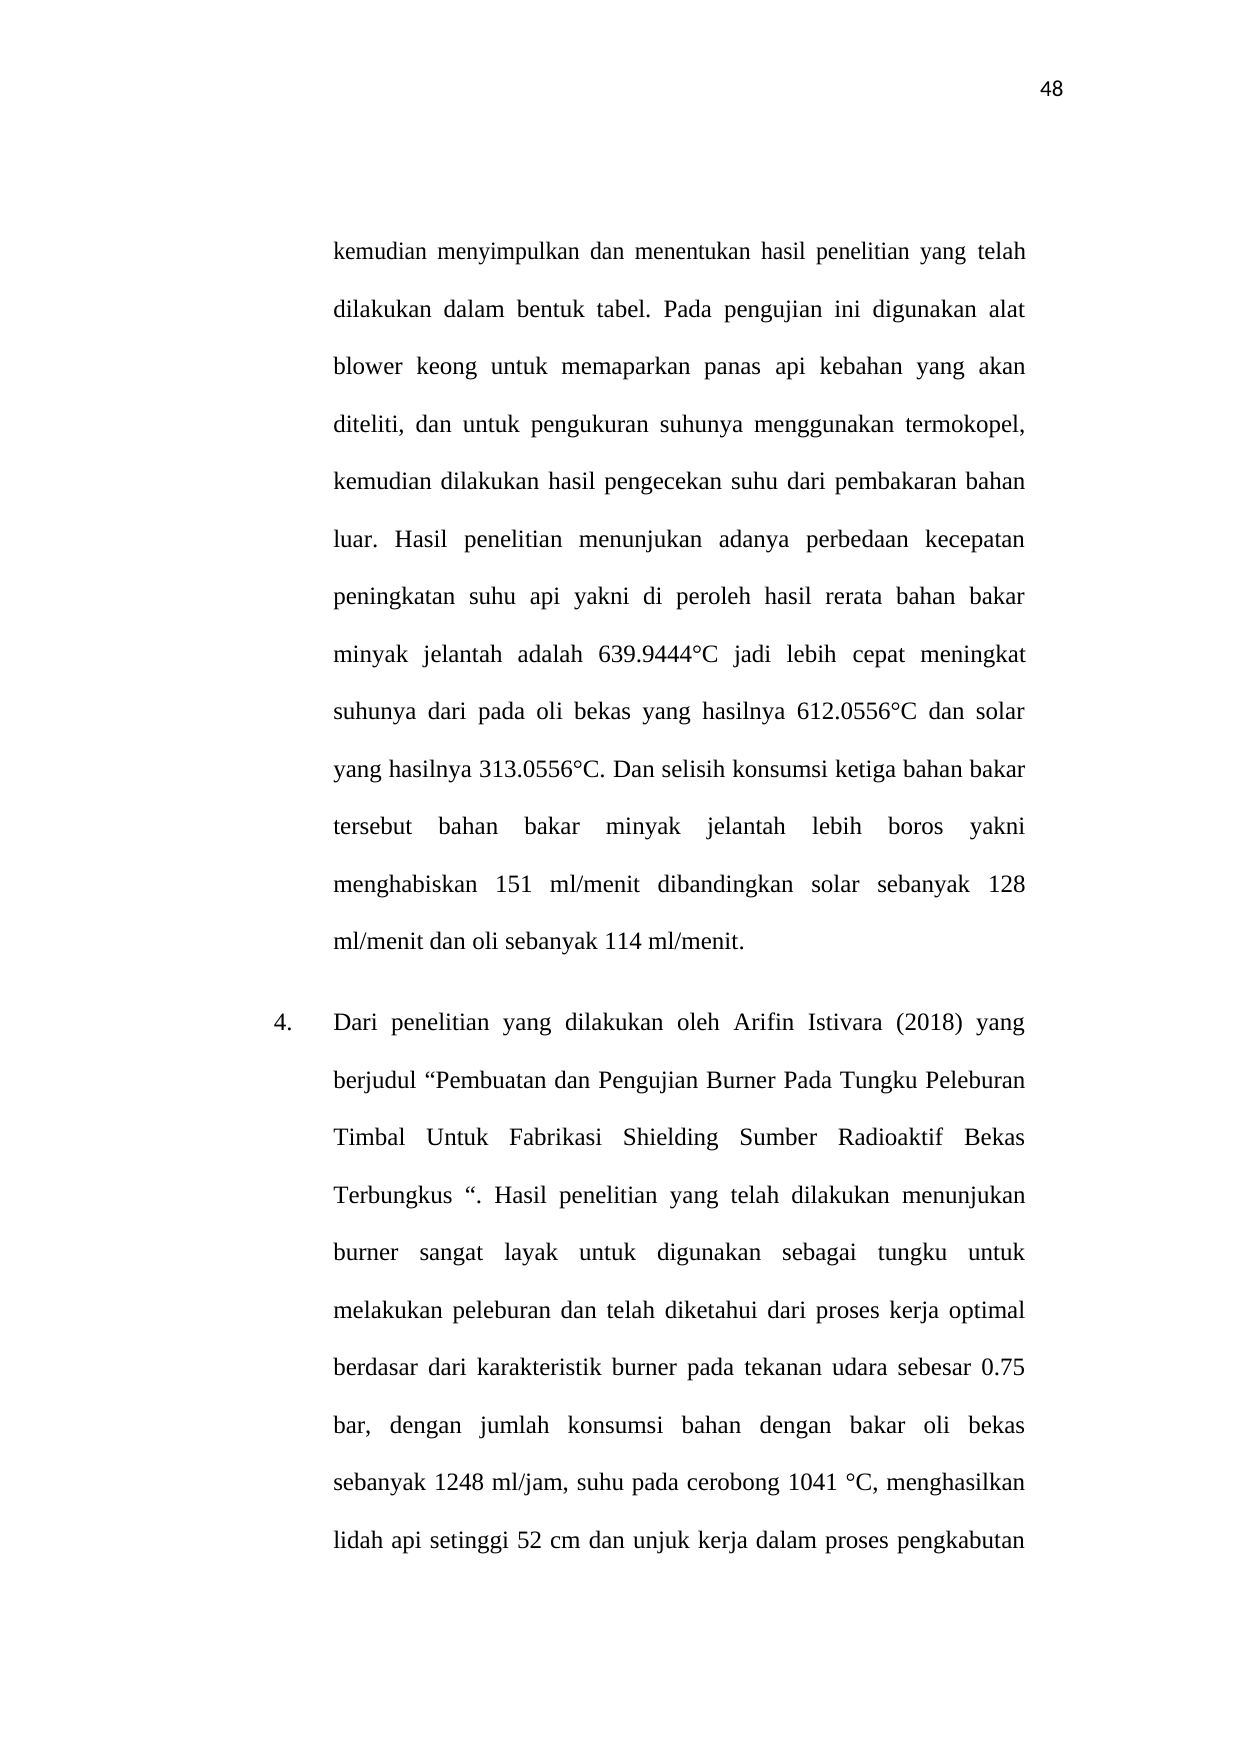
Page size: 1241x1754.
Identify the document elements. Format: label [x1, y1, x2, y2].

list [274, 236, 1026, 955]
list [274, 1007, 1026, 1554]
